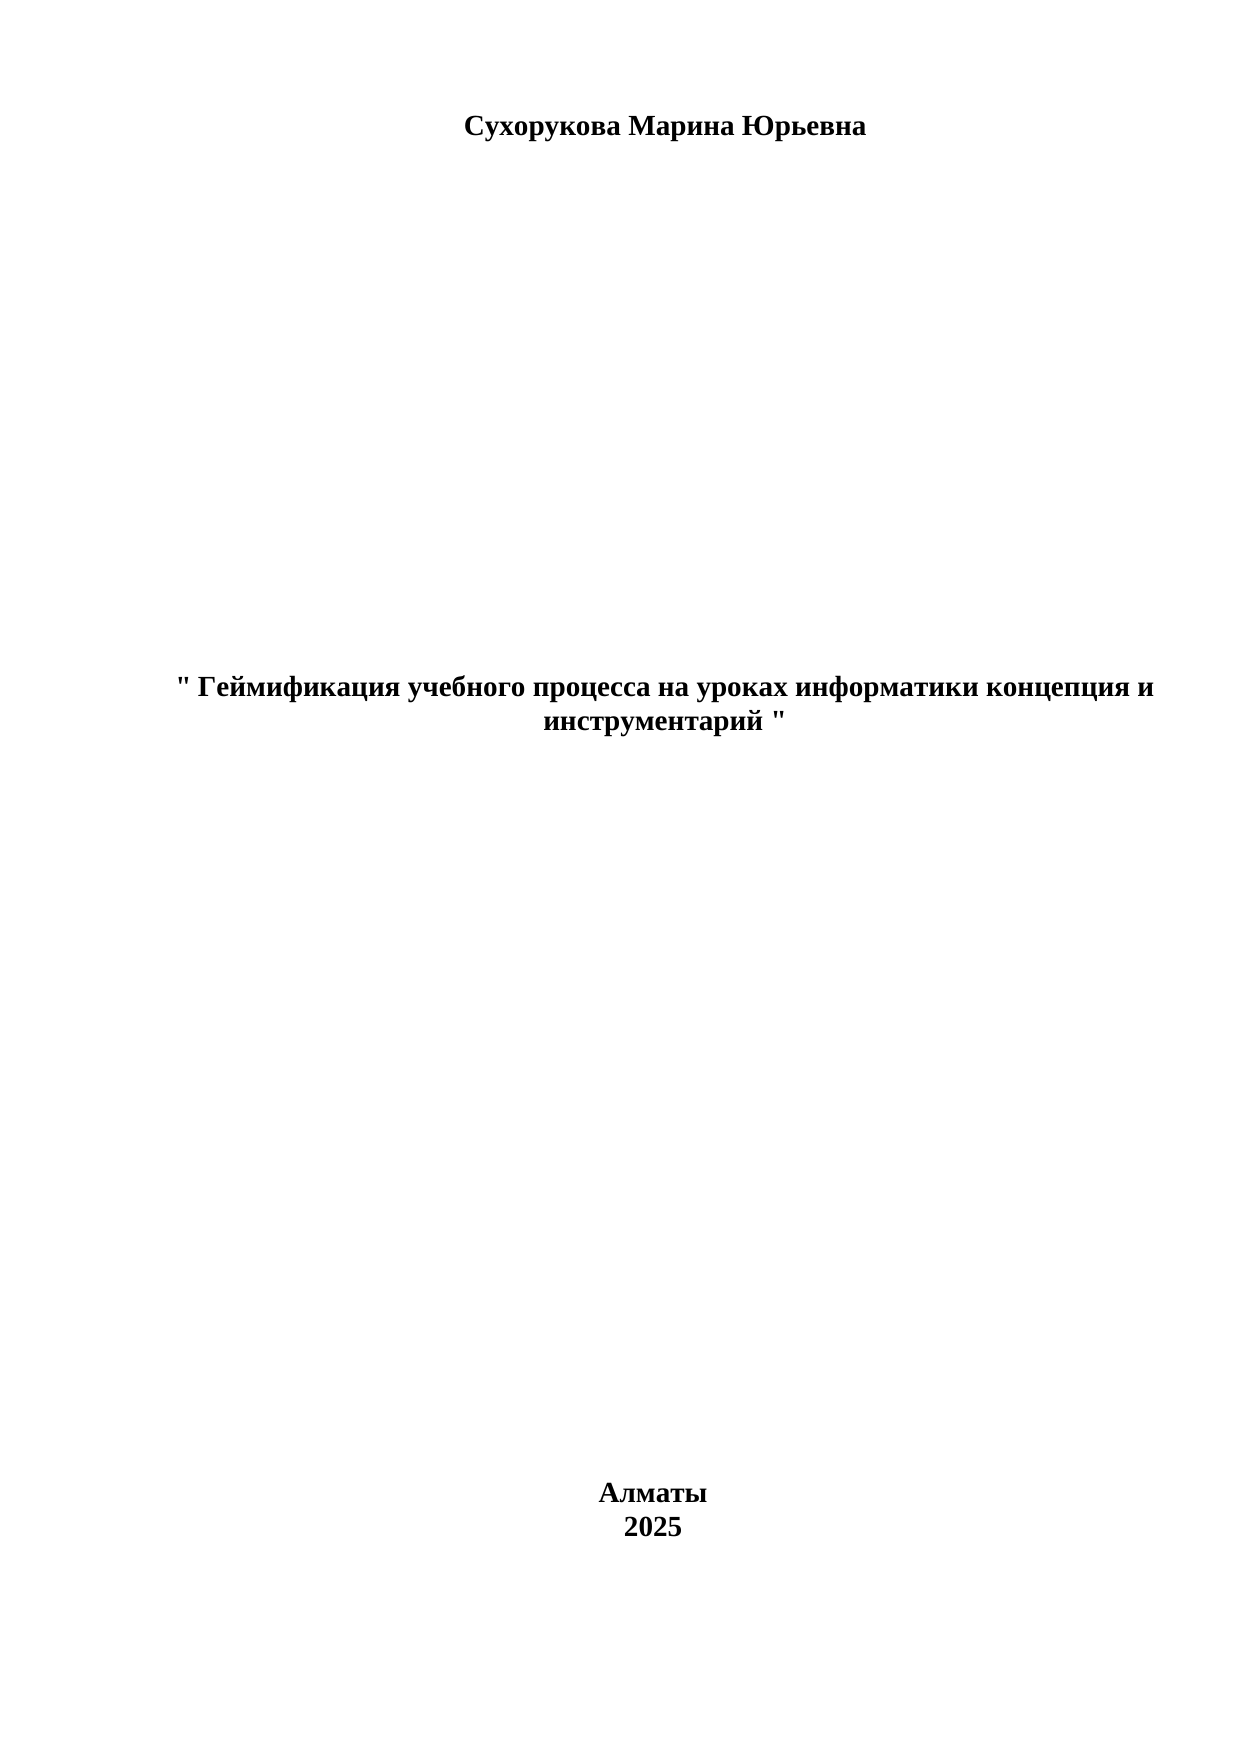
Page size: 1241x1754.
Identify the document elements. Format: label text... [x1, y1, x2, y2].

text Сухорукова Марина Юрьевна [167, 108, 1163, 142]
text " Геймификация учебного процесса на уроках информатики концепция и инструментарий " [167, 669, 1163, 736]
text Алматы2025 [598, 1476, 708, 1543]
